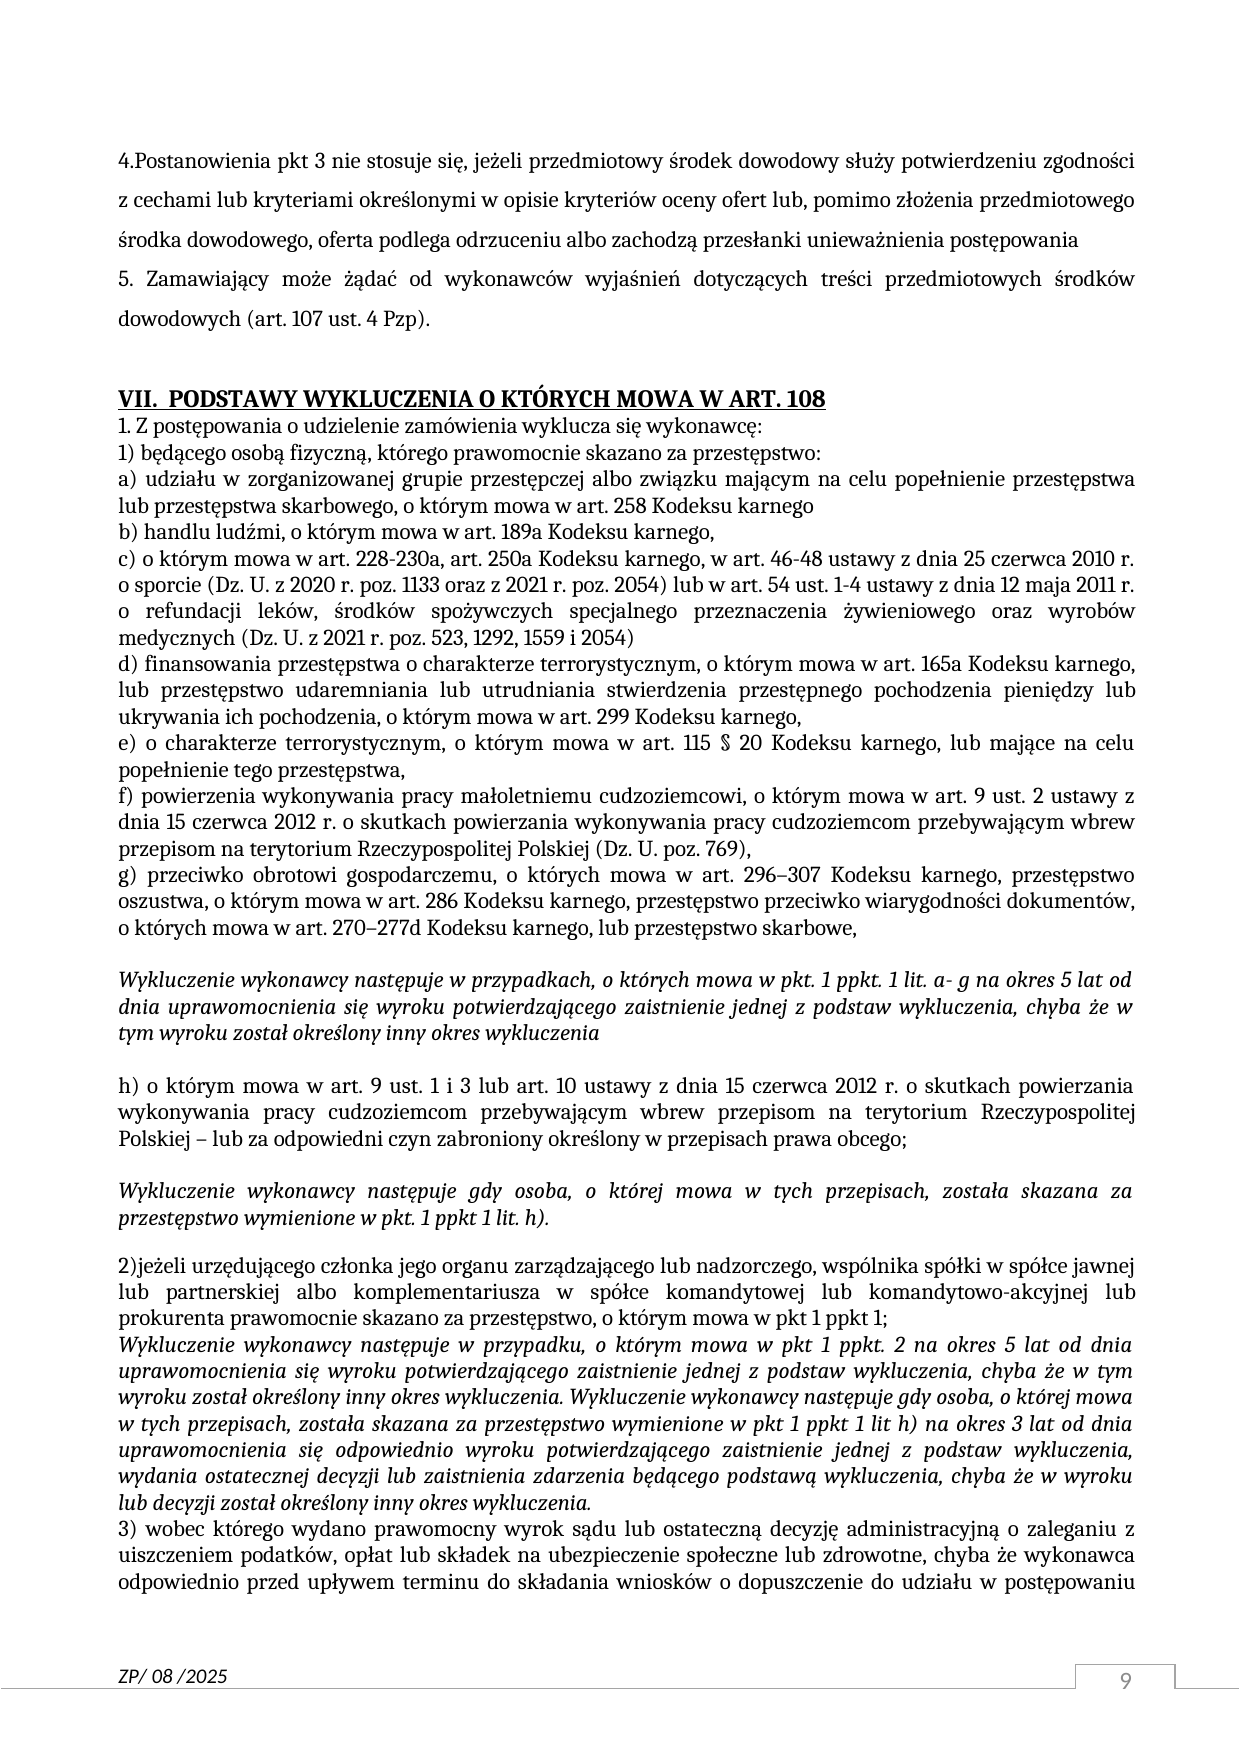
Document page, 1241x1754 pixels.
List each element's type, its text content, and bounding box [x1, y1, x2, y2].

text h) o którym mowa w art. 9 ust. 1 i 3 lub art. 10 ustawy z dnia 15 czerwca 2012 r. o skutkach powierzania wykonywania pracy cudzoziemcom przebywającym wbrew przepisom na terytorium Rzeczypospolitej Polskiej – lub za odpowiedni czyn zabroniony określony w przepisach prawa obcego; [118, 1073, 1137, 1152]
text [118, 1516, 1137, 1595]
text b) handlu ludźmi, o którym mowa w art. 189a Kodeksu karnego, [118, 519, 1137, 545]
text VII. PODSTAWY WYKLUCZENIA O KTÓRYCH MOWA W ART. 108 [118, 384, 1137, 413]
text Wykluczenie wykonawcy następuje gdy osoba, o której mowa w tych przepisach, została skazana za przestępstwo wymienione w pkt. 1 ppkt 1 lit. h). [118, 1178, 1137, 1231]
text 1) będącego osobą fizyczną, którego prawomocnie skazano za przestępstwo: [118, 440, 1137, 466]
text c) o którym mowa w art. 228-230a, art. 250a Kodeksu karnego, w art. 46-48 ustawy z dnia 25 czerwca 2010 r. o sporcie (Dz. U. z 2020 r. poz. 1133 oraz z 2021 r. poz. 2054) lub w art. 54 ust. 1-4 ustawy z dnia 12 maja 2011 r. o refundacji leków, środków spożywczych specjalnego przeznaczenia żywieniowego oraz wyrobów medycznych (Dz. U. z 2021 r. poz. 523, 1292, 1559 i 2054) [118, 545, 1137, 651]
text 1. Z postępowania o udzielenie zamówienia wyklucza się wykonawcę: [118, 413, 1137, 440]
text d) finansowania przestępstwa o charakterze terrorystycznym, o którym mowa w art. 165a Kodeksu karnego, lub przestępstwo udaremniania lub utrudniania stwierdzenia przestępnego pochodzenia pieniędzy lub ukrywania ich pochodzenia, o którym mowa w art. 299 Kodeksu karnego, [118, 651, 1137, 730]
text f) powierzenia wykonywania pracy małoletniemu cudzoziemcowi, o którym mowa w art. 9 ust. 2 ustawy z dnia 15 czerwca 2012 r. o skutkach powierzania wykonywania pracy cudzoziemcom przebywającym wbrew przepisom na terytorium Rzeczypospolitej Polskiej (Dz. U. poz. 769), [118, 783, 1137, 862]
text Wykluczenie wykonawcy następuje w przypadku, o którym mowa w pkt 1 ppkt. 2 na okres 5 lat od dnia uprawomocnienia się wyroku potwierdzającego zaistnienie jednej z podstaw wykluczenia, chyba że w tym wyroku został określony inny okres wykluczenia. Wykluczenie wykonawcy następuje gdy osoba, o której mowa w tych przepisach, została skazana za przestępstwo wymienione w pkt 1 ppkt 1 lit h) na okres 3 lat od dnia uprawomocnienia się odpowiednio wyroku potwierdzającego zaistnienie jednej z podstaw wykluczenia, wydania ostatecznej decyzji lub zaistnienia zdarzenia będącego podstawą wykluczenia, chyba że w wyroku lub decyzji został określony inny okres wykluczenia. [118, 1331, 1137, 1516]
text Wykluczenie wykonawcy następuje w przypadkach, o których mowa w pkt. 1 ppkt. 1 lit. a- g na okres 5 lat od dnia uprawomocnienia się wyroku potwierdzającego zaistnienie jednej z podstaw wykluczenia, chyba że w tym wyroku został określony inny okres wykluczenia [118, 967, 1137, 1046]
text e) o charakterze terrorystycznym, o którym mowa w art. 115 § 20 Kodeksu karnego, lub mające na celu popełnienie tego przestępstwa, [118, 730, 1137, 783]
text 2)jeżeli urzędującego członka jego organu zarządzającego lub nadzorczego, wspólnika spółki w spółce jawnej lub partnerskiej albo komplementariusza w spółce komandytowej lub komandytowo-akcyjnej lub prokurenta prawomocnie skazano za przestępstwo, o którym mowa w pkt 1 ppkt 1; [118, 1252, 1137, 1331]
text 4.Postanowienia pkt 3 nie stosuje się, jeżeli przedmiotowy środek dowodowy służy potwierdzeniu zgodności z cechami lub kryteriami określonymi w opisie kryteriów oceny ofert lub, pomimo złożenia przedmiotowego środka dowodowego, oferta podlega odrzuceniu albo zachodzą przesłanki unieważnienia postępowania [118, 148, 1137, 253]
text a) udziału w zorganizowanej grupie przestępczej albo związku mającym na celu popełnienie przestępstwa lub przestępstwa skarbowego, o którym mowa w art. 258 Kodeksu karnego [118, 466, 1137, 519]
text 5. Zamawiający może żądać od wykonawców wyjaśnień dotyczących treści przedmiotowych środków dowodowych (art. 107 ust. 4 Pzp). [118, 266, 1137, 332]
text g) przeciwko obrotowi gospodarczemu, o których mowa w art. 296–307 Kodeksu karnego, przestępstwo oszustwa, o którym mowa w art. 286 Kodeksu karnego, przestępstwo przeciwko wiarygodności dokumentów, o których mowa w art. 270–277d Kodeksu karnego, lub przestępstwo skarbowe, [118, 862, 1137, 941]
